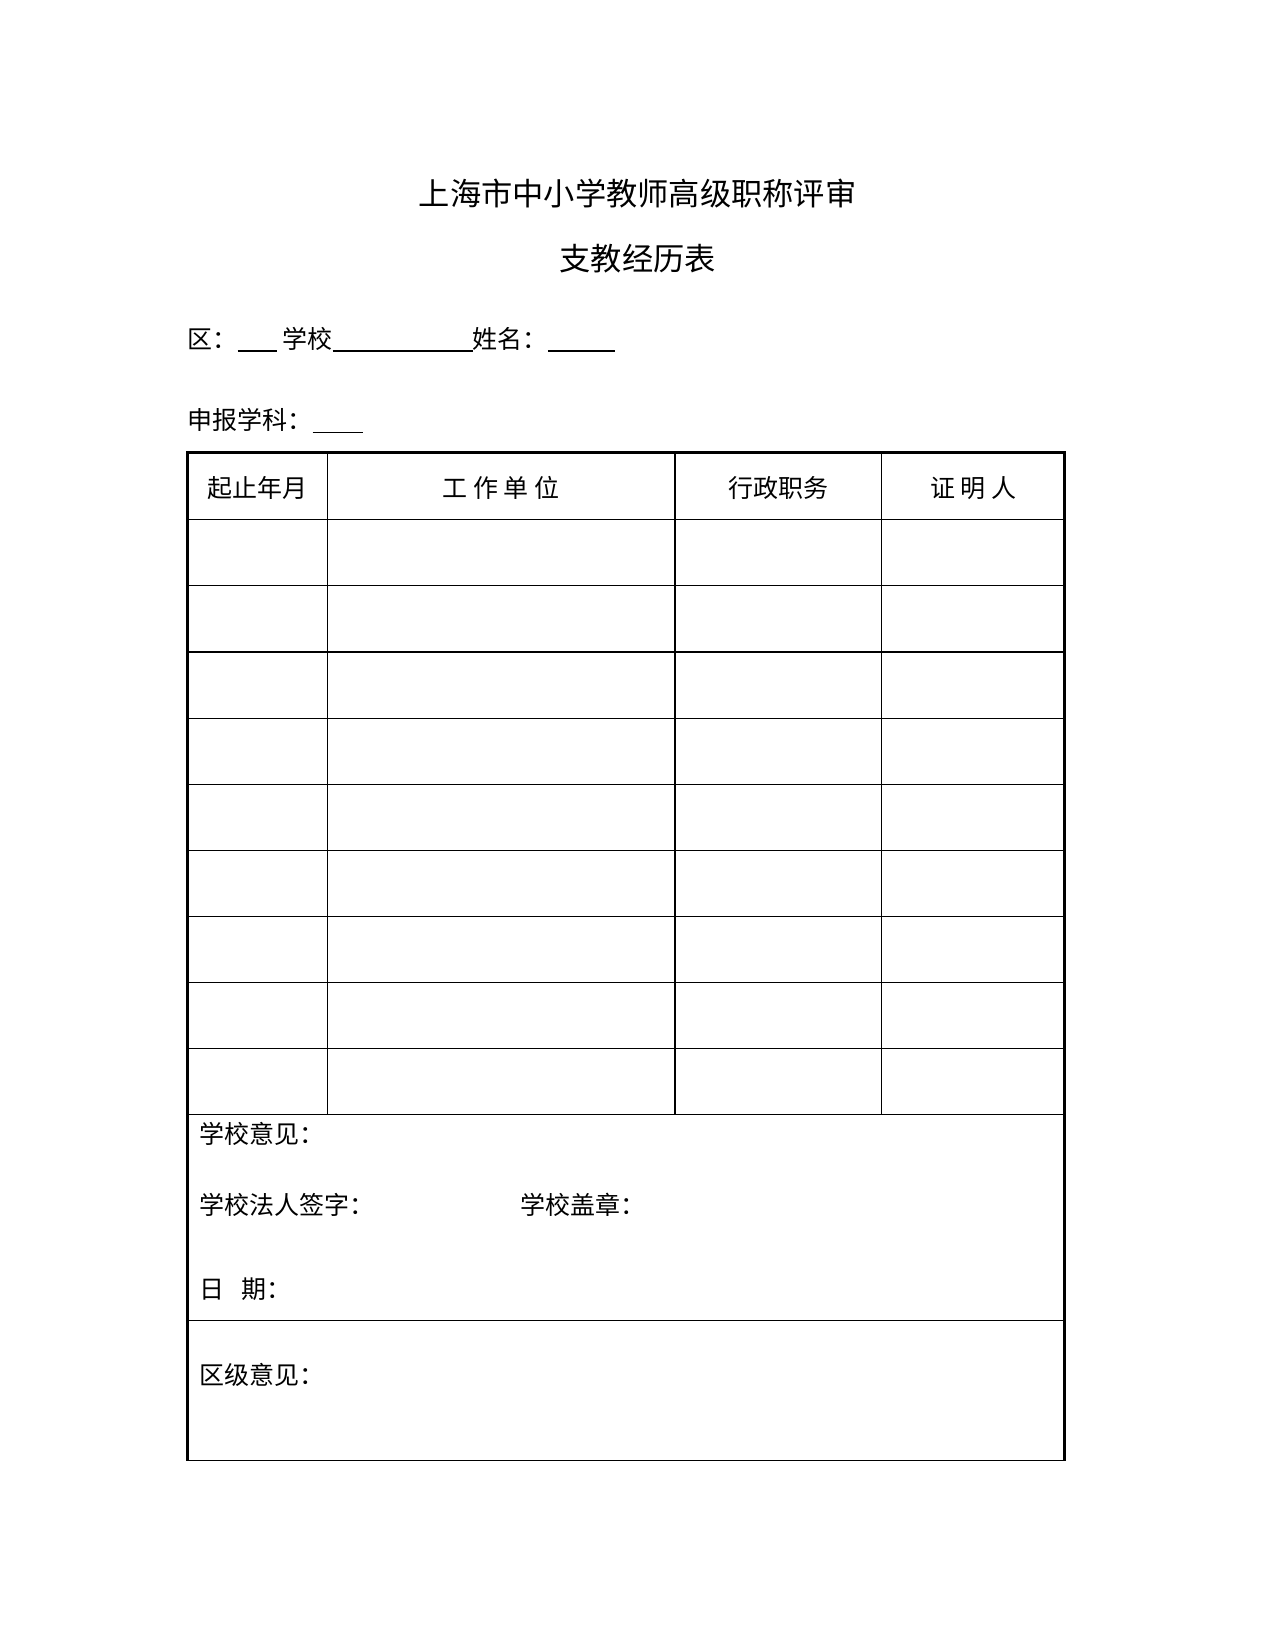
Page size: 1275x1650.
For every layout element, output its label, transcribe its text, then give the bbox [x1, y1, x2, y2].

table_cell [328, 520, 674, 585]
table_cell [676, 520, 881, 585]
table_cell [882, 785, 1063, 849]
table_header 证 明 人 [882, 454, 1063, 519]
table_cell [676, 785, 881, 849]
table_header 工 作 单 位 [328, 454, 674, 519]
table_cell [189, 719, 327, 783]
table_cell 学校意见： 学校法人签字： 学校盖章： 日 期： [189, 1115, 1063, 1320]
table_cell [882, 1049, 1063, 1114]
table_cell [189, 785, 327, 849]
table_cell [189, 653, 327, 717]
table_cell [189, 520, 327, 585]
table_cell [189, 983, 327, 1048]
text 上海市中小学教师高级职称评审 [187, 159, 1087, 224]
text 区： 学校 姓名： [187, 305, 1087, 370]
table_cell [328, 653, 674, 717]
table_header 行政职务 [676, 454, 881, 519]
text 支教经历表 [187, 224, 1087, 289]
table_cell [676, 1049, 881, 1114]
table_header 起止年月 [189, 454, 327, 519]
table_cell [882, 983, 1063, 1048]
table_cell [189, 1049, 327, 1114]
table_cell [676, 586, 881, 651]
table_cell [882, 520, 1063, 585]
table_cell [676, 719, 881, 783]
table_cell [676, 983, 881, 1048]
table_cell [882, 917, 1063, 982]
table_cell [328, 983, 674, 1048]
table_cell [676, 653, 881, 717]
table_cell [882, 719, 1063, 783]
table_cell [676, 851, 881, 916]
table_cell [189, 917, 327, 982]
text 申报学科： [187, 386, 1087, 451]
table_cell [328, 1049, 674, 1114]
table_cell [189, 586, 327, 651]
table_cell [328, 586, 674, 651]
table_cell [882, 851, 1063, 916]
table_cell [328, 719, 674, 783]
table_cell [328, 851, 674, 916]
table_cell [189, 1321, 1063, 1460]
table_cell [189, 851, 327, 916]
table_cell [328, 785, 674, 849]
table_cell [882, 586, 1063, 651]
table_cell [328, 917, 674, 982]
table_cell [676, 917, 881, 982]
table_cell [882, 653, 1063, 717]
